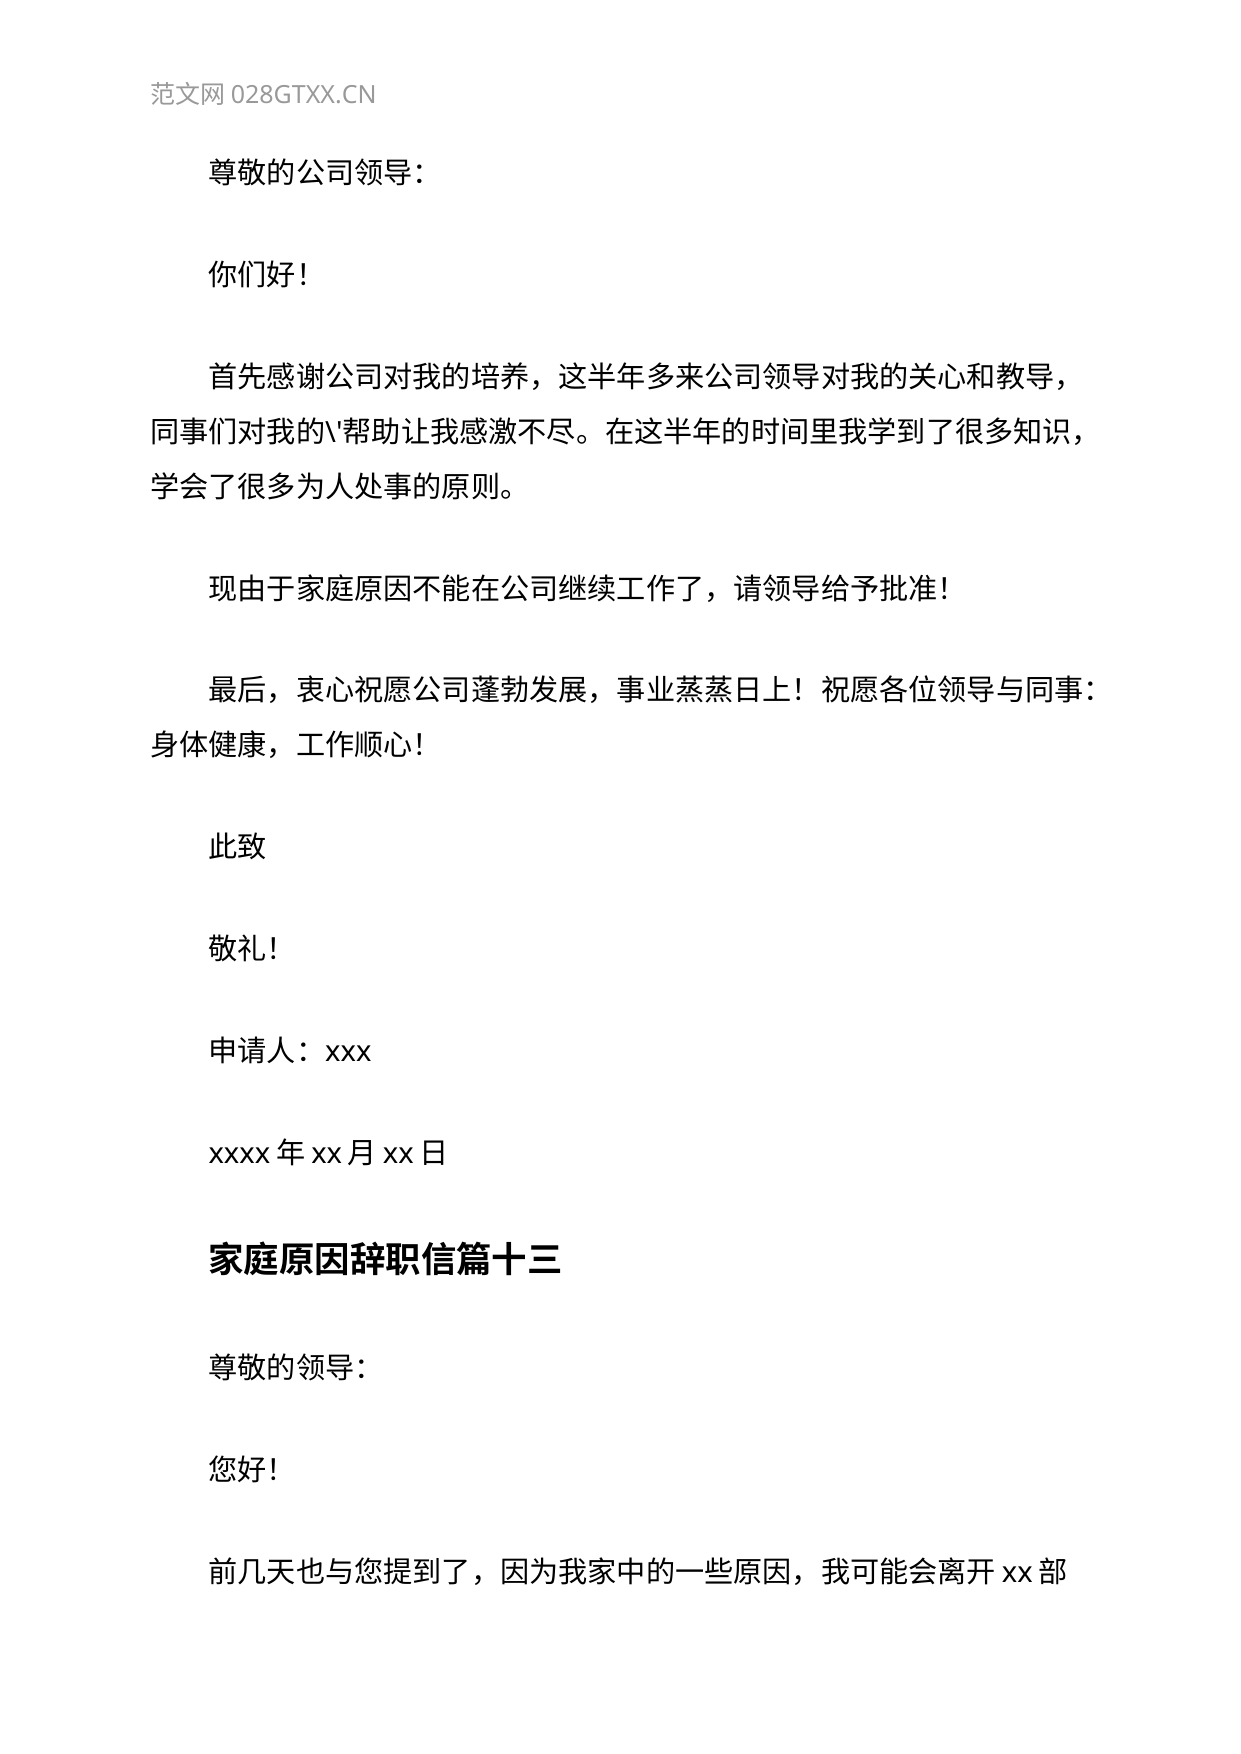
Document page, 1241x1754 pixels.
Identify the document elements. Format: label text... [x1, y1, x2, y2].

text 尊敬的领导： [150, 1344, 1090, 1387]
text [150, 1548, 1090, 1591]
text 家庭原因辞职信篇十三 [150, 1231, 1090, 1282]
text 此致 [150, 824, 1090, 866]
text 现由于家庭原因不能在公司继续工作了，请领导给予批准！ [150, 565, 1090, 607]
text 首先感谢公司对我的培养，这半年多来公司领导对我的关心和教导，同事们对我的\'帮助让我感激不尽。在这半年的时间里我学到了很多知识，学会了很多为人处事的原则。 [150, 353, 1090, 506]
text 你们好！ [150, 252, 1090, 294]
text 尊敬的公司领导： [150, 150, 1090, 192]
text 敬礼！ [150, 925, 1090, 968]
text 最后，衷心祝愿公司蓬勃发展，事业蒸蒸日上！祝愿各位领导与同事：身体健康，工作顺心！ [150, 667, 1090, 764]
text 申请人：xxx [150, 1027, 1090, 1069]
text xxxx年xx月xx日 [150, 1129, 1090, 1172]
text 您好！ [150, 1446, 1090, 1489]
